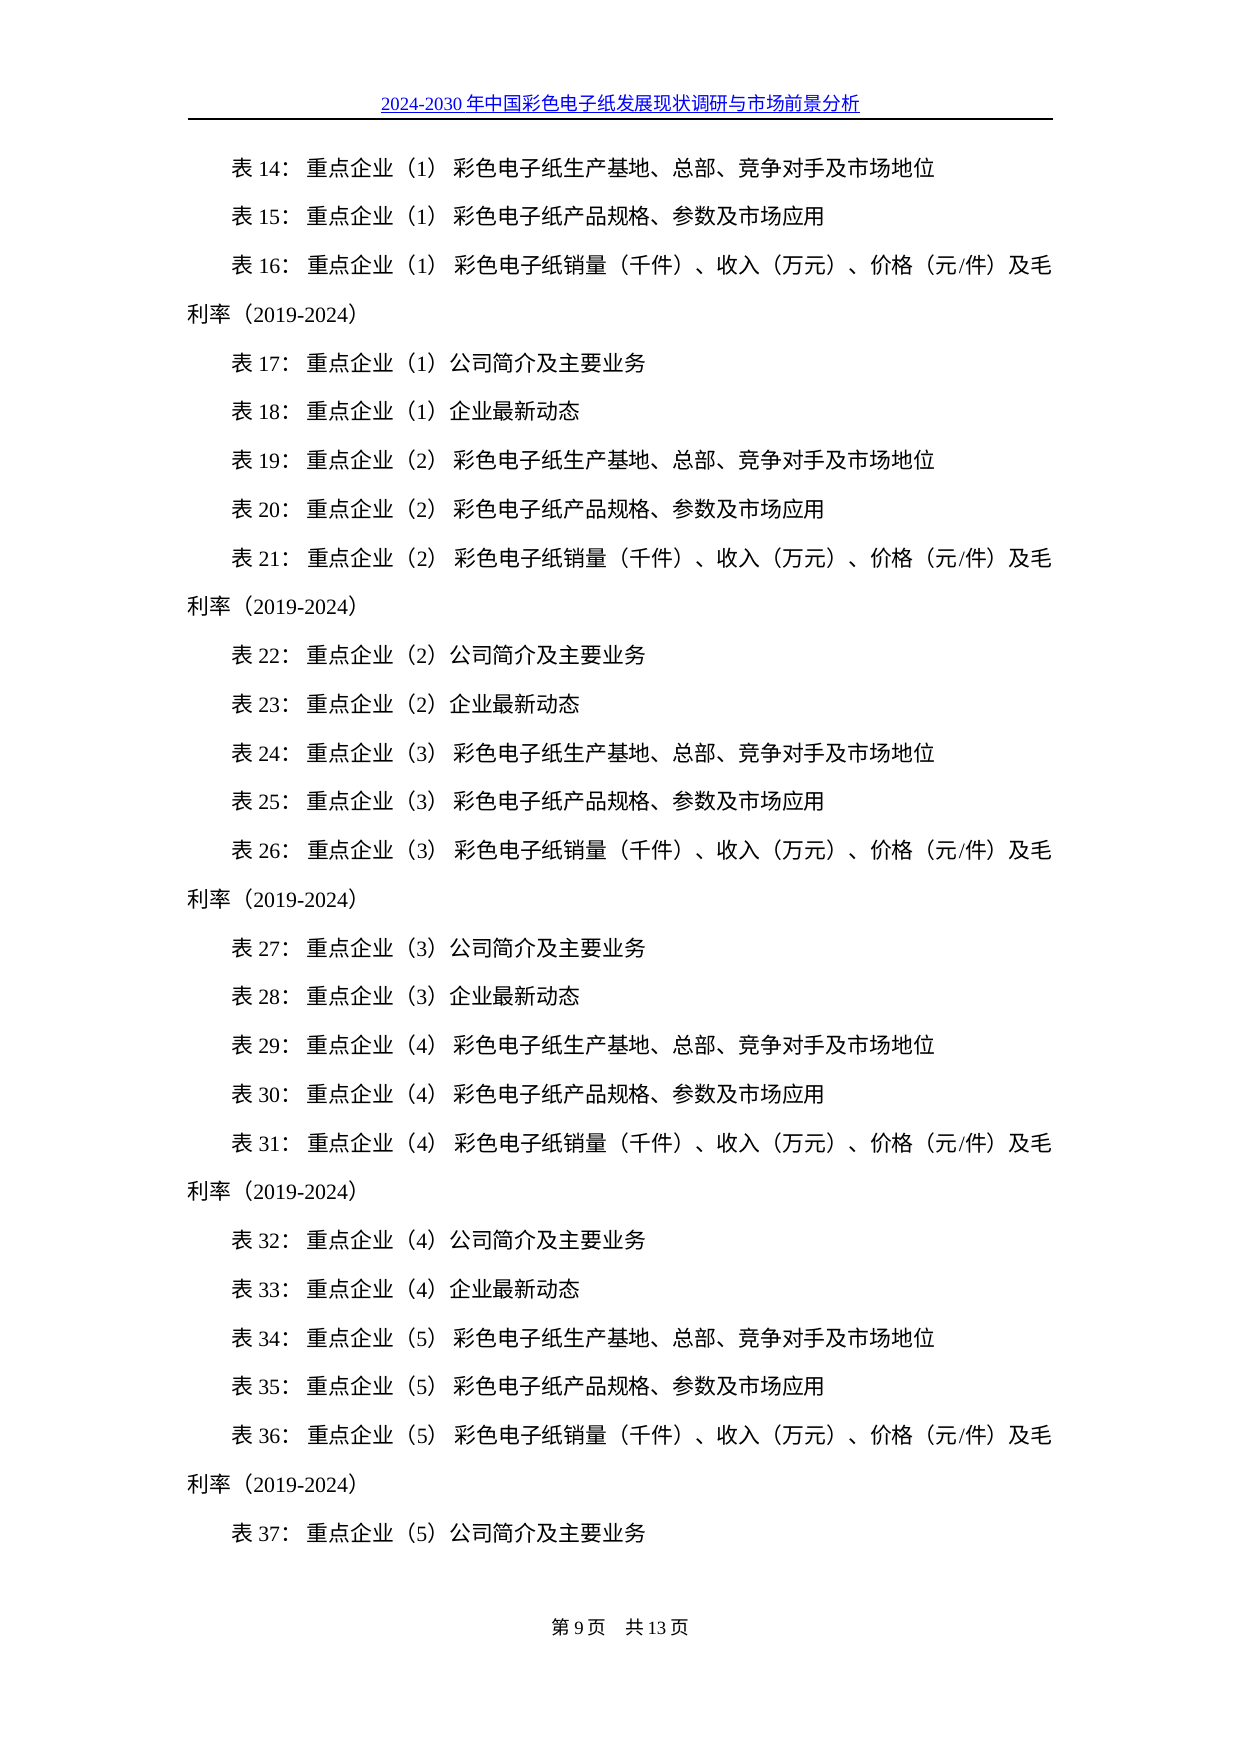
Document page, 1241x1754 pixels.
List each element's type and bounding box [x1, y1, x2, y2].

text [187, 150, 1053, 1548]
